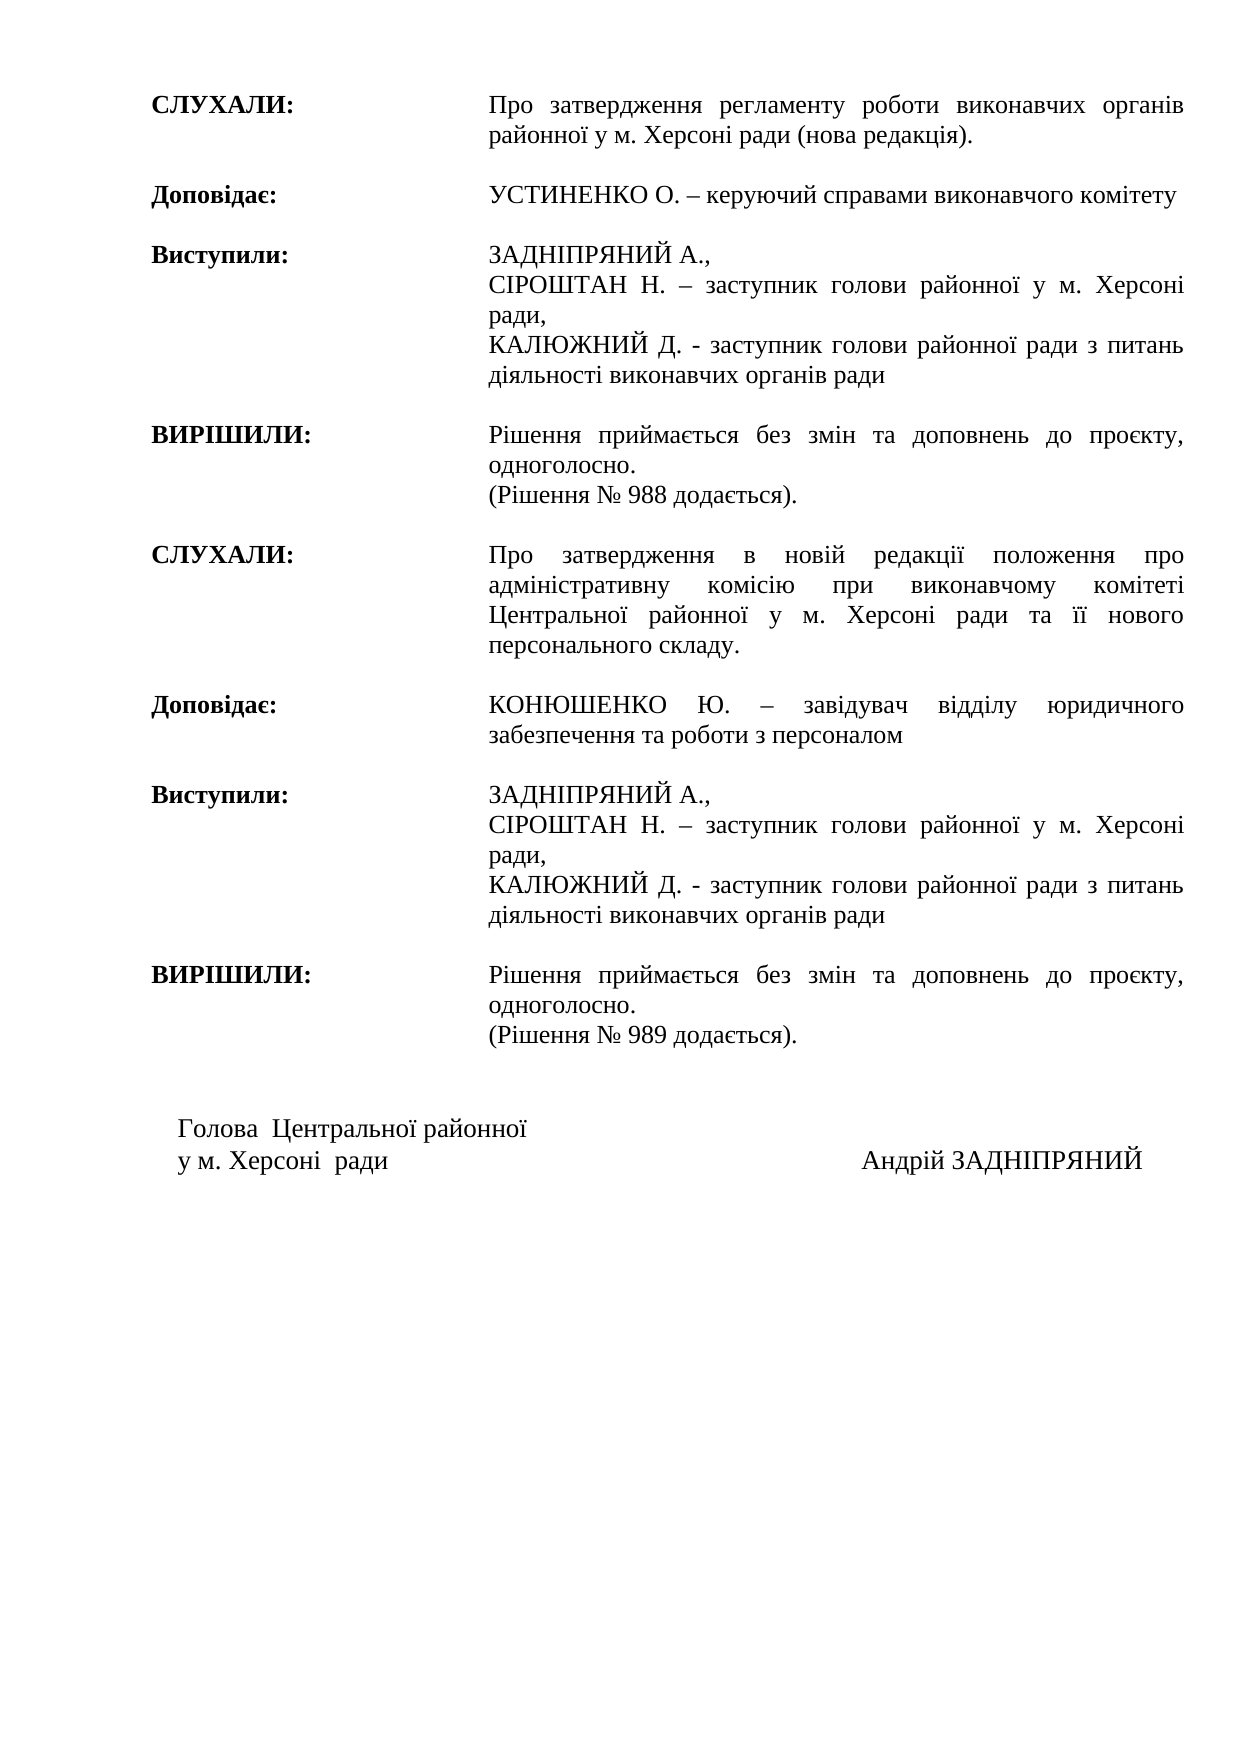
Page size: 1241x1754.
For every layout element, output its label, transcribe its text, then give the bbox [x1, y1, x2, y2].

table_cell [140, 59, 477, 1050]
text у м. Херсоні ради Андрій ЗАДНІПРЯНИЙ [177, 1144, 1152, 1175]
text Голова Центральної районної [177, 1113, 1152, 1144]
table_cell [477, 59, 1196, 1050]
